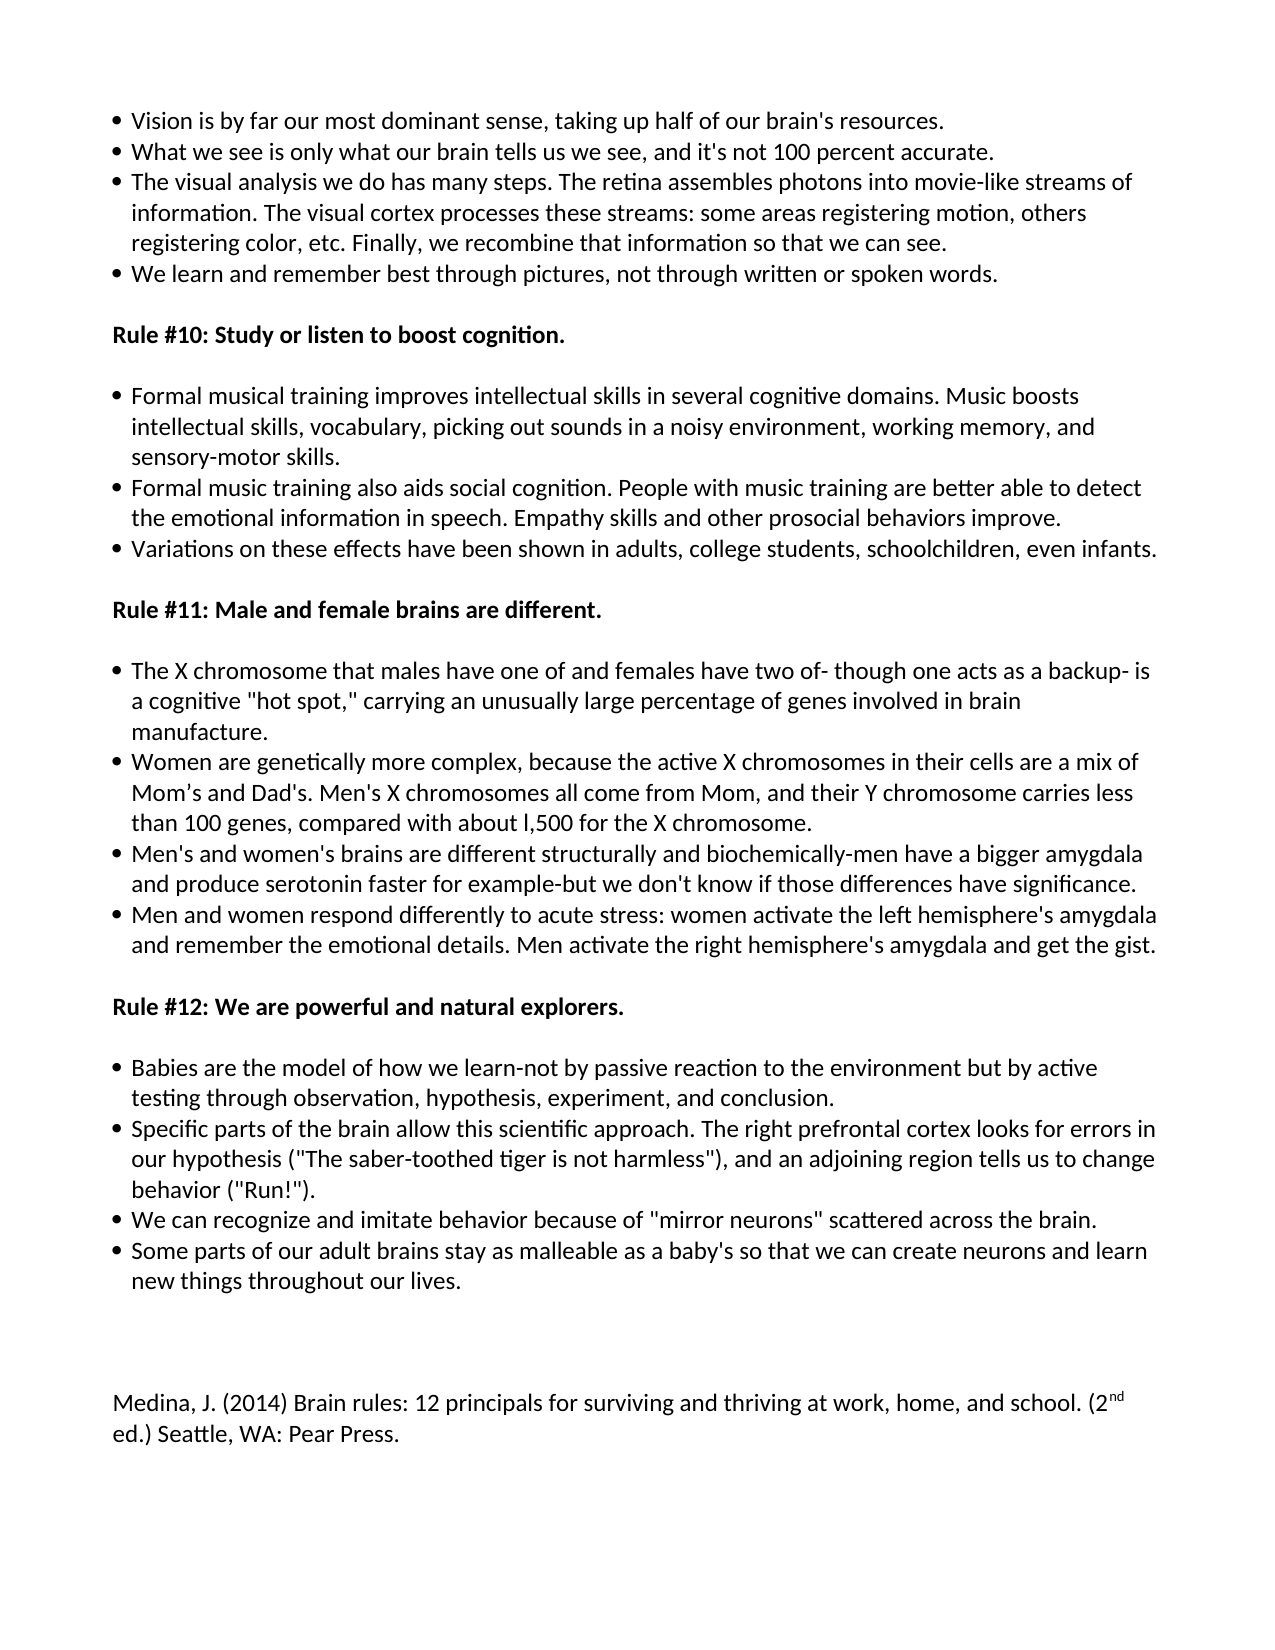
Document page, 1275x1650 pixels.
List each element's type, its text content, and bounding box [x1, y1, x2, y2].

list Vision is by far our most dominant sense, taking up half of our brain's resources. [112, 106, 1162, 136]
list Men's and women's brains are different structurally and biochemically-men have a bigger amygdala and produce serotonin faster for example-but we don't know if those differences have significance. [112, 838, 1162, 899]
list Variations on these effects have been shown in adults, college students, schoolchildren, even infants. [112, 533, 1162, 563]
text Rule #11: Male and female brains are different. [112, 594, 1162, 624]
list Women are genetically more complex, because the active X chromosomes in their cells are a mix of Mom’s and Dad's. Men's X chromosomes all come from Mom, and their Y chromosome carries less than 100 genes, compared with about l,500 for the X chromosome. [112, 746, 1162, 838]
list The visual analysis we do has many steps. The retina assembles photons into movie-like streams of information. The visual cortex processes these streams: some areas registering motion, others registering color, etc. Finally, we recombine that information so that we can see. [112, 167, 1162, 258]
list We learn and remember best through pictures, not through written or spoken words. [112, 258, 1162, 289]
list Men and women respond differently to acute stress: women activate the left hemisphere's amygdala and remember the emotional details. Men activate the right hemisphere's amygdala and get the gist. [112, 899, 1162, 960]
list The X chromosome that males have one of and females have two of- though one acts as a backup- is a cognitive "hot spot," carrying an unusually large percentage of genes involved in brain manufacture. [112, 655, 1162, 746]
text Medina, J. (2014) Brain rules: 12 principals for surviving and thriving at work, home, and school. (2nd ed.) Seattle, WA: Pear Press. [112, 1387, 1162, 1448]
list Babies are the model of how we learn-not by passive reaction to the environment but by active testing through observation, hypothesis, experiment, and conclusion. [112, 1052, 1162, 1113]
list Formal musical training improves intellectual skills in several cognitive domains. Music boosts intellectual skills, vocabulary, picking out sounds in a noisy environment, working memory, and sensory-motor skills. [112, 380, 1162, 472]
text Rule #12: We are powerful and natural explorers. [112, 991, 1162, 1021]
list Some parts of our adult brains stay as malleable as a baby's so that we can create neurons and learn new things throughout our lives. [112, 1235, 1162, 1296]
list Formal music training also aids social cognition. People with music training are better able to detect the emotional information in speech. Empathy skills and other prosocial behaviors improve. [112, 472, 1162, 533]
list We can recognize and imitate behavior because of "mirror neurons" scattered across the brain. [112, 1204, 1162, 1235]
list What we see is only what our brain tells us we see, and it's not 100 percent accurate. [112, 136, 1162, 167]
text Rule #10: Study or listen to boost cognition. [112, 319, 1162, 350]
list Specific parts of the brain allow this scientific approach. The right prefrontal cortex looks for errors in our hypothesis ("The saber-toothed tiger is not harmless"), and an adjoining region tells us to change behavior ("Run!"). [112, 1113, 1162, 1204]
